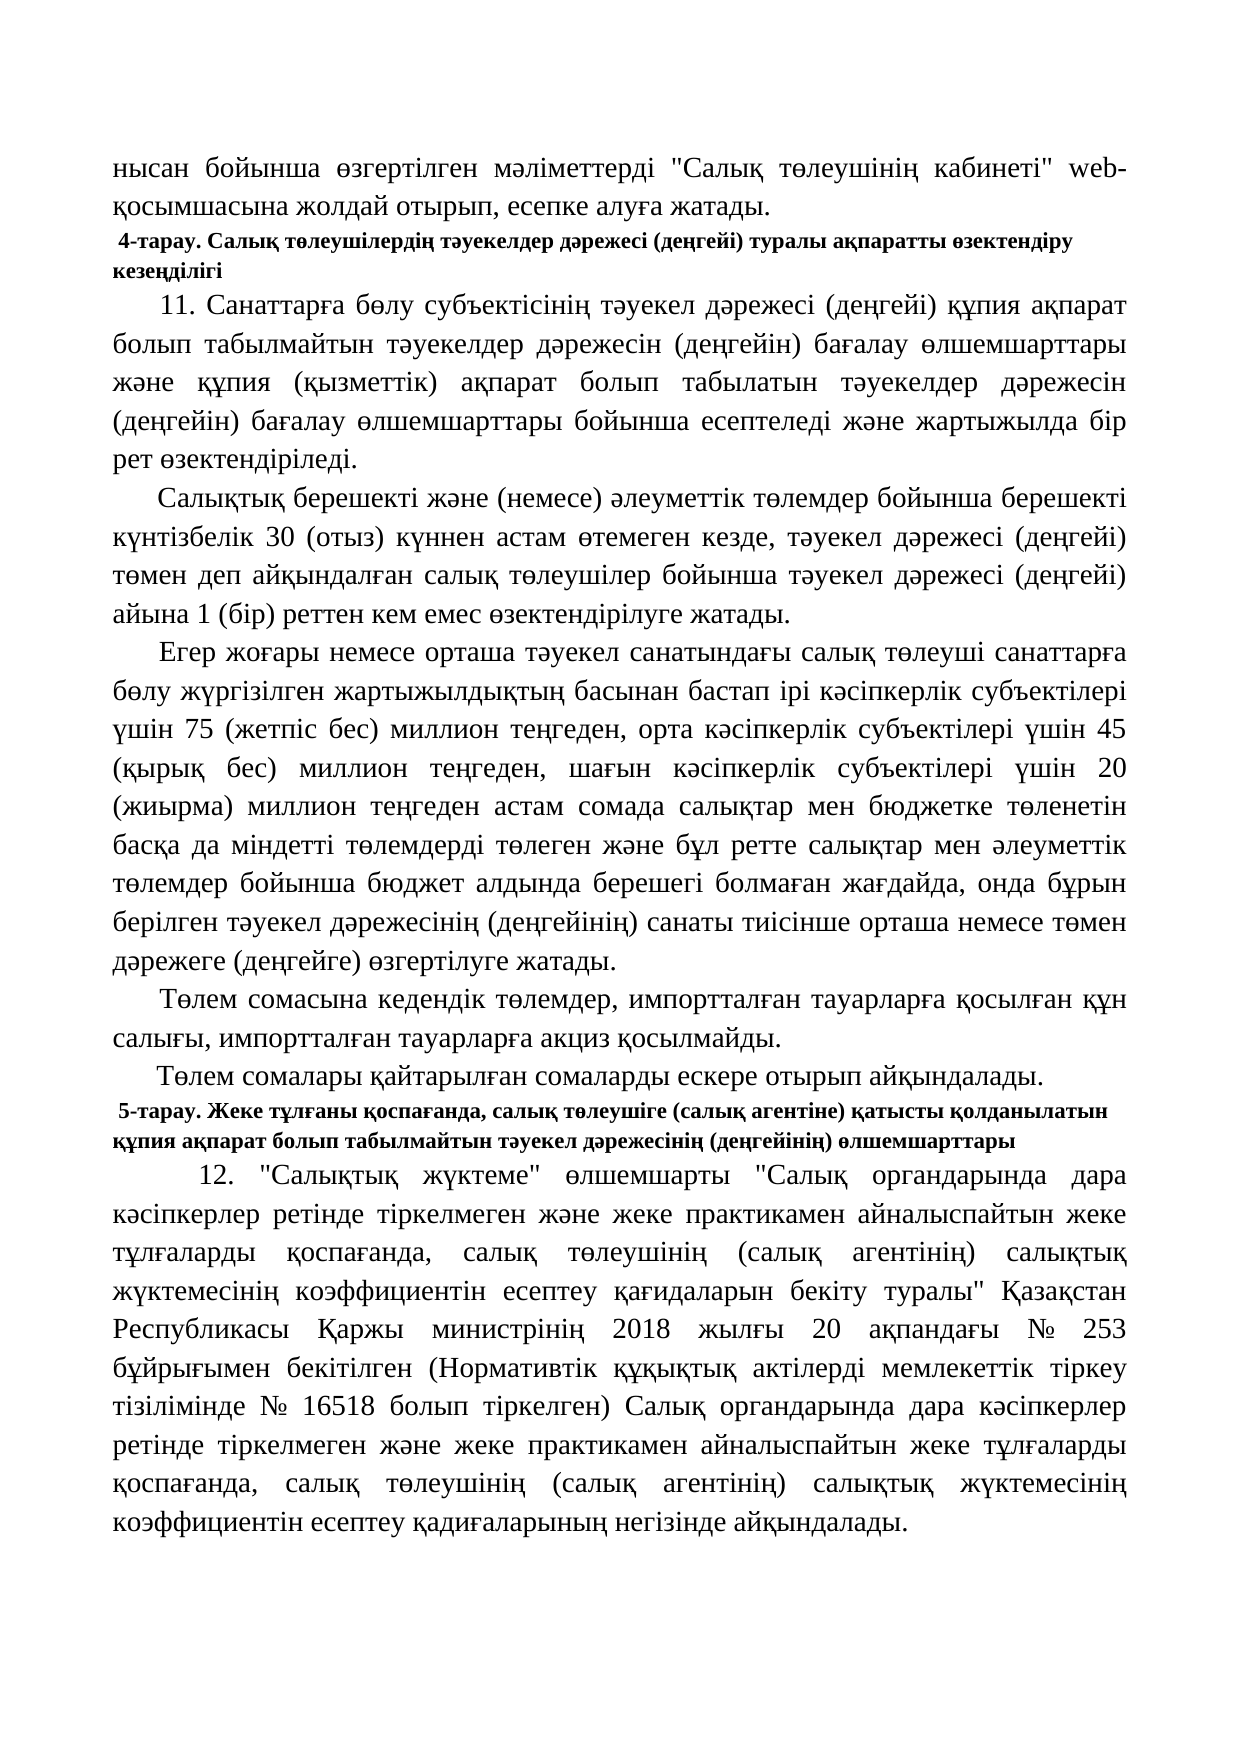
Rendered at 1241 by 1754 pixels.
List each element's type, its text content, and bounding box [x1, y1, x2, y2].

text Егер жоғары немесе орташа тәуекел санатындағы салық төлеуші санаттарға бөлу жүргізілген жартыжылдықтың басынан бастап ірі кәсіпкерлік субъектілері үшін 75 (жетпіс бес) миллион теңгеден, орта кәсіпкерлік субъектілері үшін 45 (қырық бес) миллион теңгеден, шағын кәсіпкерлік субъектілері үшін 20 (жиырма) миллион теңгеден астам сомада салықтар мен бюджетке төленетін басқа да міндетті төлемдерді төлеген және бұл ретте салықтар мен әлеуметтік төлемдер бойынша бюджет алдында берешегі болмаған жағдайда, онда бұрын берілген тәуекел дәрежесінің (деңгейінің) санаты тиісінше орташа немесе төмен дәрежеге (деңгейге) өзгертілуге жатады. [112, 634, 1128, 976]
text 4-тарау. Салық төлеушілердің тәуекелдер дәрежесі (деңгейі) туралы ақпаратты өзектендіру кезеңділігі [112, 227, 1128, 284]
text 5-тарау. Жеке тұлғаны қоспағанда, салық төлеушіге (салық агентіне) қатысты қолданылатын құпия ақпарат болып табылмайтын тәуекел дәрежесінің (деңгейінің) өлшемшарттары [112, 1097, 1128, 1153]
text Салықтық берешекті және (немесе) әлеуметтік төлемдер бойынша берешекті күнтізбелік 30 (отыз) күннен астам өтемеген кезде, тәуекел дәрежесі (деңгейі) төмен деп айқындалған салық төлеушілер бойынша тәуекел дәрежесі (деңгейі) айына 1 (бір) реттен кем емес өзектендірілуге жатады. [112, 480, 1128, 629]
text 12. "Салықтық жүктеме" өлшемшарты "Салық органдарында дара кәсіпкерлер ретінде тіркелмеген және жеке практикамен айналыспайтын жеке тұлғаларды қоспағанда, салық төлеушінің (салық агентінің) салықтық жүктемесінің коэффициентін есептеу қағидаларын бекіту туралы" Қазақстан Республикасы Қаржы министрінің 2018 жылғы 20 ақпандағы № 253 бұйрығымен бекітілген (Нормативтік құқықтық актілерді мемлекеттік тіркеу тізілімінде № 16518 болып тіркелген) Салық органдарында дара кәсіпкерлер ретінде тіркелмеген және жеке практикамен айналыспайтын жеке тұлғаларды қоспағанда, салық төлеушінің (салық агентінің) салықтық жүктемесінің коэффициентін есептеу қадиғаларының негізінде айқындалады. [112, 1157, 1128, 1538]
text Төлем сомалары қайтарылған сомаларды ескере отырып айқындалады. [112, 1058, 1128, 1092]
text 11. Санаттарға бөлу субъектісінің тәуекел дәрежесі (деңгейі) құпия ақпарат болып табылмайтын тәуекелдер дәрежесін (деңгейін) бағалау өлшемшарттары және құпия (қызметтік) ақпарат болып табылатын тәуекелдер дәрежесін (деңгейін) бағалау өлшемшарттары бойынша есептеледі және жартыжылда бір рет өзектендіріледі. [112, 287, 1128, 475]
text Төлем сомасына кедендік төлемдер, импортталған тауарларға қосылған құн салығы, импортталған тауарларға акциз қосылмайды. [112, 981, 1128, 1053]
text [112, 150, 1128, 222]
